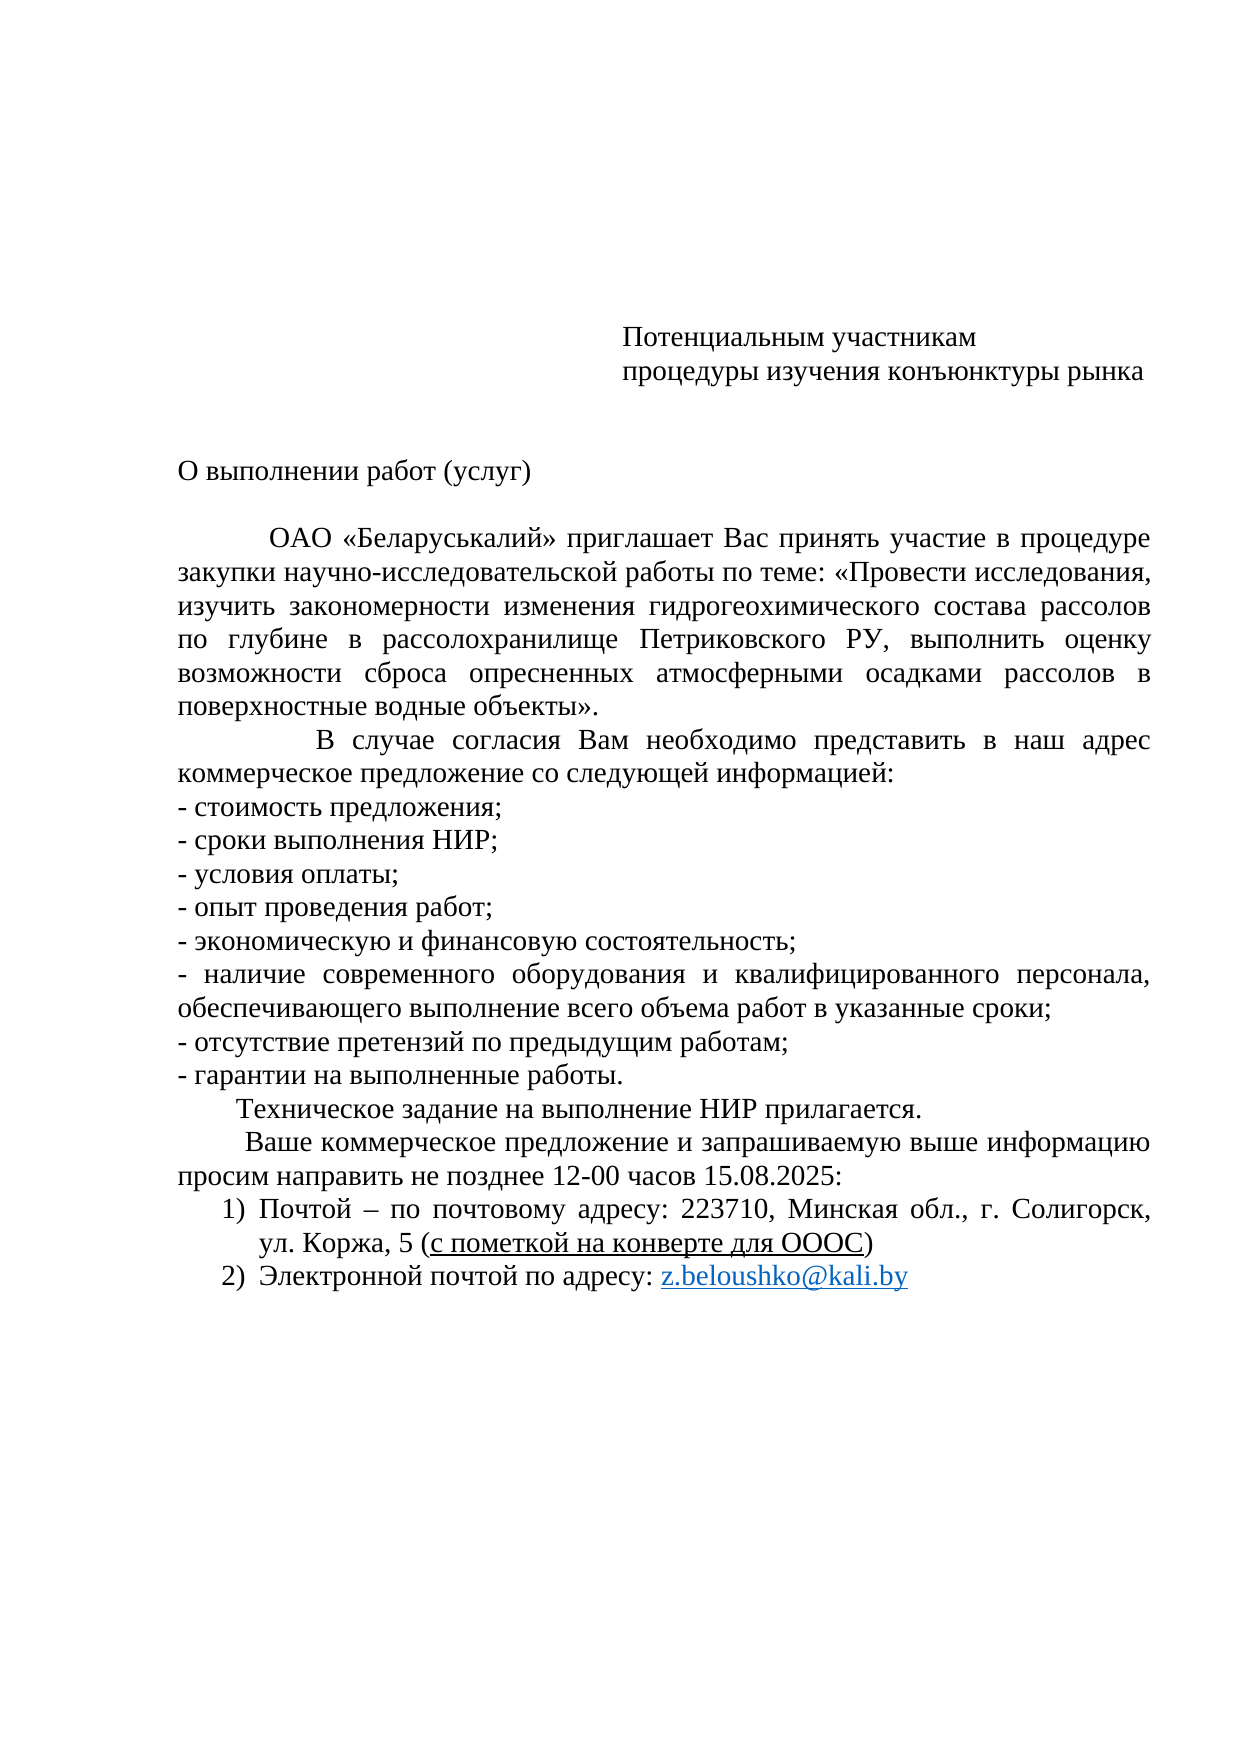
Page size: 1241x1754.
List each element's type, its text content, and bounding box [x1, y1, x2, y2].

text - опыт проведения работ; [177, 889, 1152, 923]
text О выполнении работ (услуг) [177, 453, 1152, 487]
text процедуры изучения конъюнктуры рынка [177, 353, 1152, 386]
text - сроки выполнения НИР; [177, 822, 1152, 856]
text Ваше коммерческое предложение и запрашиваемую выше информацию просим направить не позднее 12-00 часов 15.08.2025: [177, 1124, 1152, 1191]
list Электронной почтой по адресу: z.beloushko@kali.by [221, 1258, 1152, 1292]
text - гарантии на выполненные работы. [177, 1057, 1152, 1091]
text ОАО «Беларуськалий» приглашает Вас принять участие в процедуре закупки научно-исследовательской работы по теме: «Провести исследования, изучить закономерности изменения гидрогеохимического состава рассолов по глубине в рассолохранилище Петриковского РУ, выполнить оценку возможности сброса опресненных атмосферными осадками рассолов в поверхностные водные объекты». [177, 521, 1152, 722]
text - наличие современного оборудования и квалифицированного персонала, обеспечивающего выполнение всего объема работ в указанные сроки; [177, 957, 1152, 1024]
text - стоимость предложения; [177, 789, 1152, 822]
text - отсутствие претензий по предыдущим работам; [177, 1024, 1152, 1057]
list Почтой – по почтовому адресу: 223710, Минская обл., г. Солигорск, ул. Коржа, 5 (с пометкой на конверте для ОООС) [221, 1191, 1152, 1258]
text - условия оплаты; [177, 856, 1152, 889]
text - экономическую и финансовую состоятельность; [177, 923, 1152, 957]
text Потенциальным участникам [177, 319, 1152, 353]
text Техническое задание на выполнение НИР прилагается. [177, 1091, 1152, 1124]
text В случае согласия Вам необходимо представить в наш адрес коммерческое предложение со следующей информацией: [177, 722, 1152, 789]
